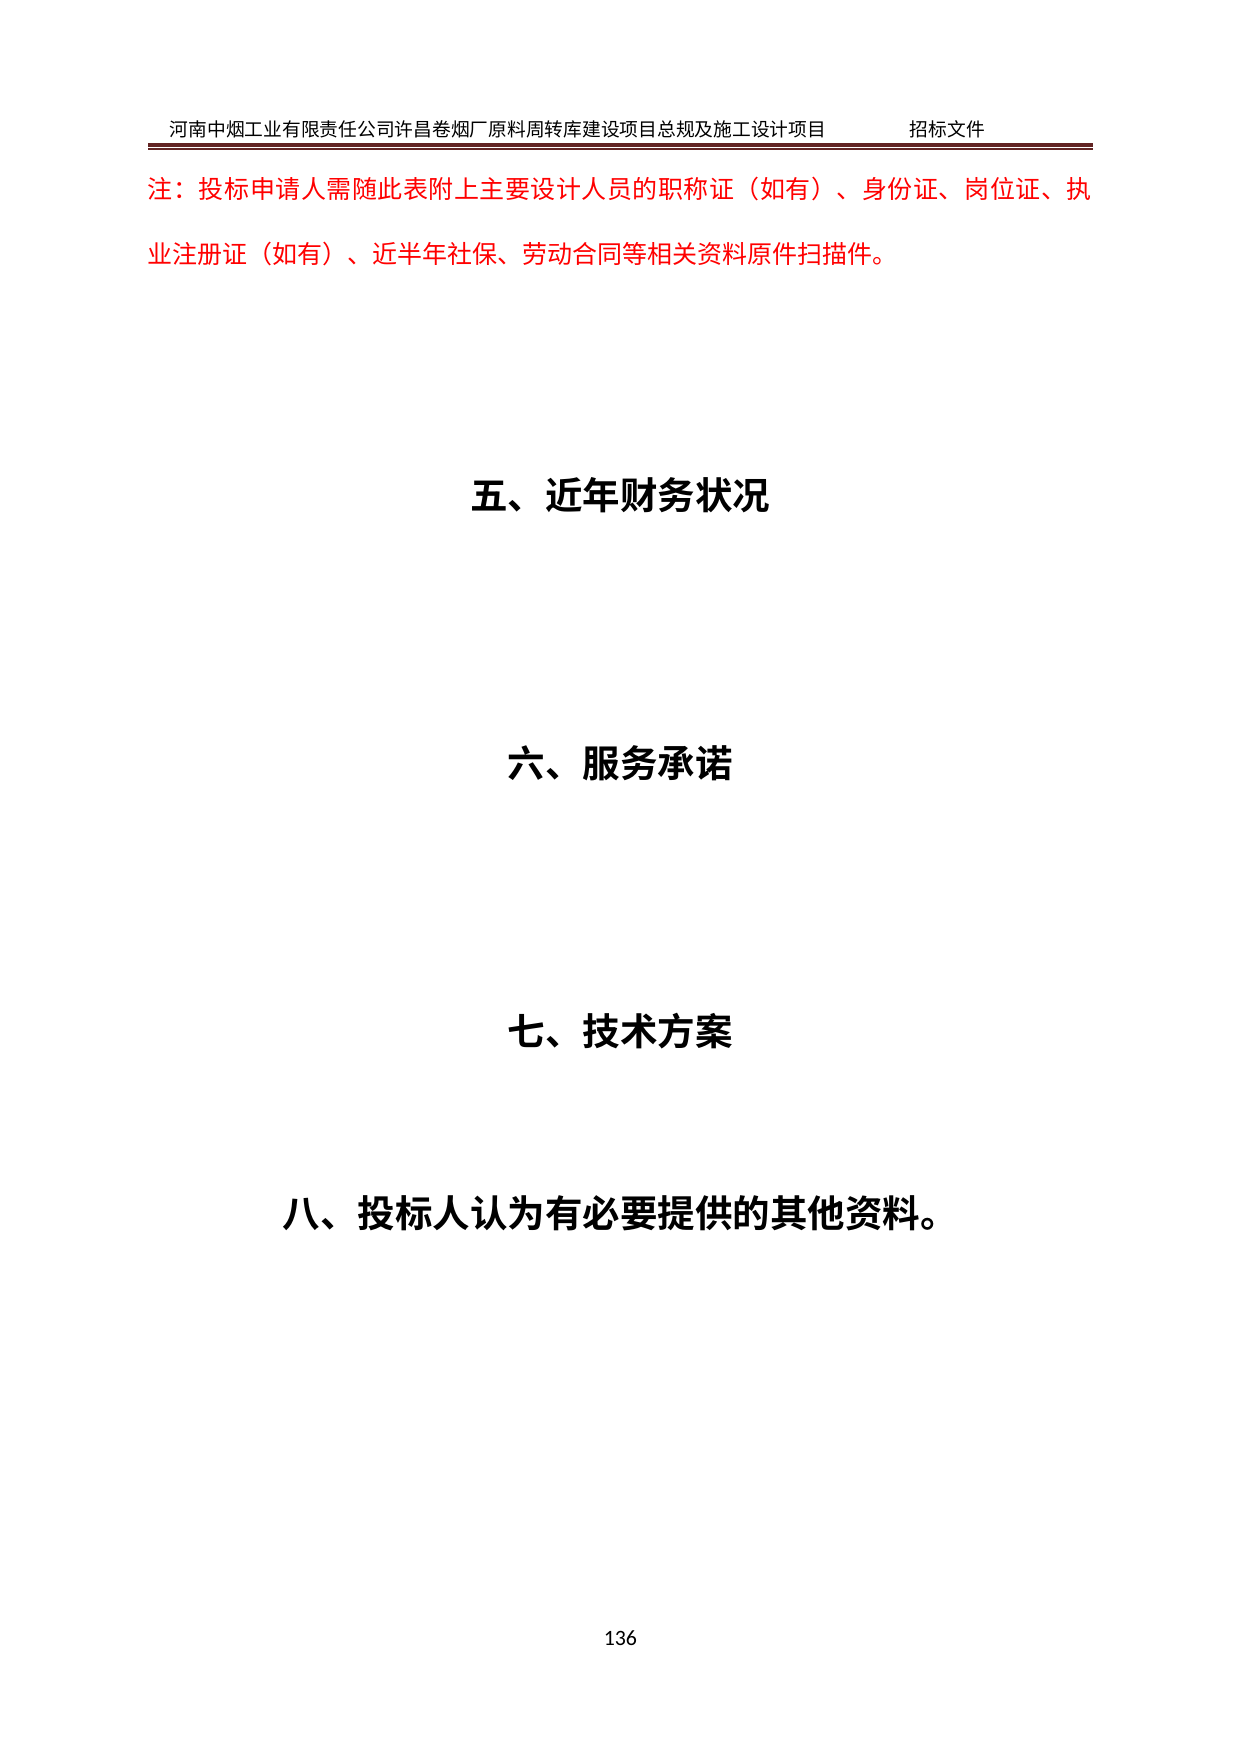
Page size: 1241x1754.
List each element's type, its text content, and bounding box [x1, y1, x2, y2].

subtitle 八、投标人认为有必要提供的其他资料。 [148, 1179, 1093, 1244]
subtitle 七、技术方案 [148, 997, 1093, 1062]
text 注：投标申请人需随此表附上主要设计人员的职称证（如有）、身份证、岗位证、执业注册证（如有）、近半年社保、劳动合同等相关资料原件扫描件。 [148, 156, 1093, 286]
subtitle 五、近年财务状况 [148, 461, 1093, 526]
subtitle 六、服务承诺 [148, 728, 1093, 793]
